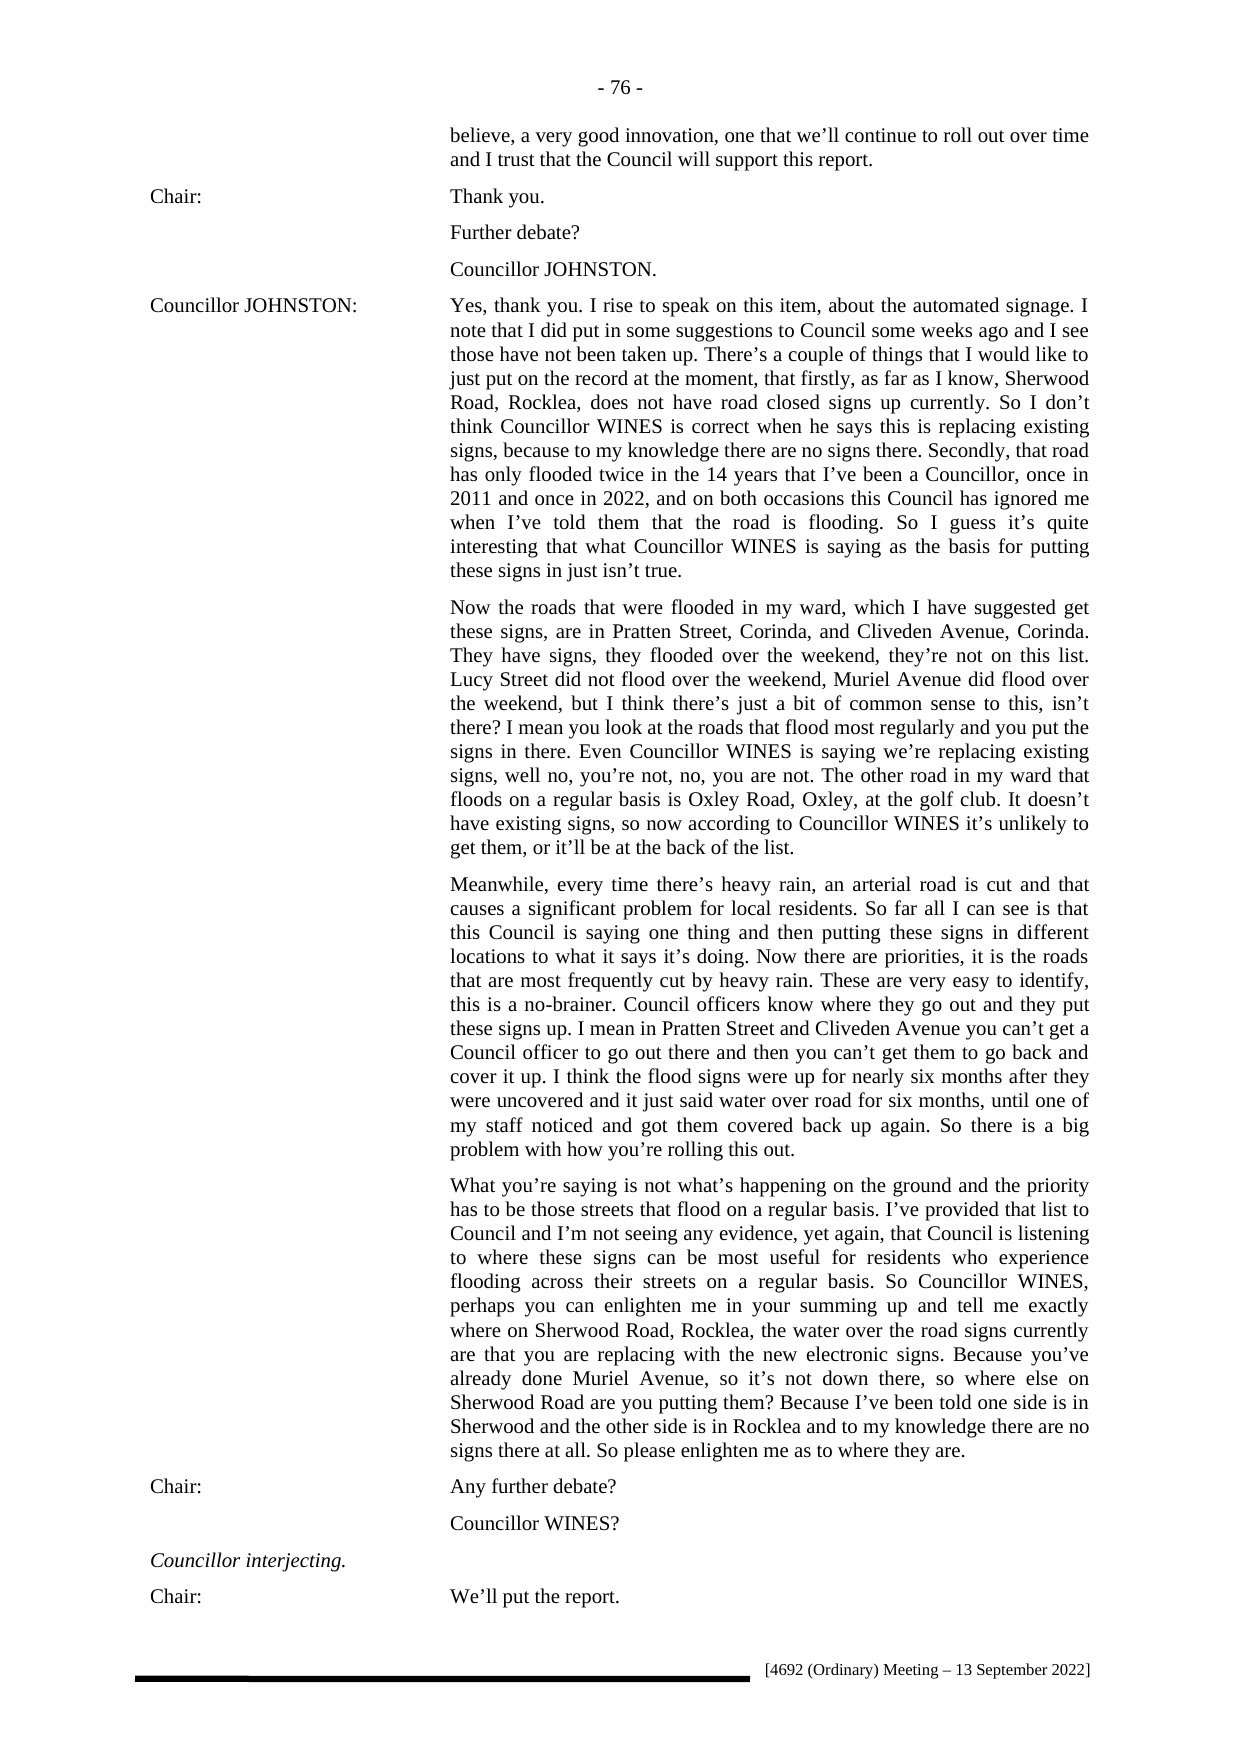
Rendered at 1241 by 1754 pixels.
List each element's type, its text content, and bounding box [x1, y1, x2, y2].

text What you’re saying is not what’s happening on the ground and the priority has to be those streets that flood on a regular basis. I’ve provided that list to Council and I’m not seeing any evidence, yet again, that Council is listening to where these signs can be most useful for residents who experience flooding across their streets on a regular basis. So Councillor WINES, perhaps you can enlighten me in your summing up and tell me exactly where on Sherwood Road, Rocklea, the water over the road signs currently are that you are replacing with the new electronic signs. Because you’ve already done Muriel Avenue, so it’s not down there, so where else on Sherwood Road are you putting them? Because I’ve been told one side is in Sherwood and the other side is in Rocklea and to my knowledge there are no signs there at all. So please enlighten me as to where they are. [150, 1173, 1090, 1462]
text Chair: We’ll put the report. [150, 1584, 1090, 1608]
text Now the roads that were flooded in my ward, which I have suggested get these signs, are in Pratten Street, Corinda, and Cliveden Avenue, Corinda. They have signs, they flooded over the weekend, they’re not on this list. Lucy Street did not flood over the weekend, Muriel Avenue did flood over the weekend, but I think there’s just a bit of common sense to this, isn’t there? I mean you look at the roads that flood most regularly and you put the signs in there. Even Councillor WINES is saying we’re replacing existing signs, well no, you’re not, no, you are not. The other road in my ward that floods on a regular basis is Oxley Road, Oxley, at the golf club. It doesn’t have existing signs, so now according to Councillor WINES it’s unlikely to get them, or it’ll be at the back of the list. [150, 595, 1090, 859]
text Councillor JOHNSTON: Yes, thank you. I rise to speak on this item, about the automated signage. I note that I did put in some suggestions to Council some weeks ago and I see those have not been taken up. There’s a couple of things that I would like to just put on the record at the moment, that firstly, as far as I know, Sherwood Road, Rocklea, does not have road closed signs up currently. So I don’t think Councillor WINES is correct when he says this is replacing existing signs, because to my knowledge there are no signs there. Secondly, that road has only flooded twice in the 14 years that I’ve been a Councillor, once in 2011 and once in 2022, and on both occasions this Council has ignored me when I’ve told them that the road is flooding. So I guess it’s quite interesting that what Councillor WINES is saying as the basis for putting these signs in just isn’t true. [150, 293, 1090, 582]
text Councillor interjecting. [150, 1547, 1090, 1572]
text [150, 123, 1090, 171]
text Further debate? [150, 220, 1090, 244]
text Meanwhile, every time there’s heavy rain, an arterial road is cut and that causes a significant problem for local residents. So far all I can see is that this Council is saying one thing and then putting these signs in different locations to what it says it’s doing. Now there are priorities, it is the roads that are most frequently cut by heavy rain. These are very easy to identify, this is a no-brainer. Council officers know where they go out and they put these signs up. I mean in Pratten Street and Cliveden Avenue you can’t get a Council officer to go out there and then you can’t get them to go back and cover it up. I think the flood signs were up for nearly six months after they were uncovered and it just said water over road for six months, until one of my staff noticed and got them covered back up again. So there is a big problem with how you’re rolling this out. [150, 872, 1090, 1161]
text Chair: Thank you. [150, 184, 1090, 208]
text Chair: Any further debate? [150, 1474, 1090, 1498]
text Councillor WINES? [150, 1511, 1090, 1535]
text Councillor JOHNSTON. [150, 257, 1090, 281]
